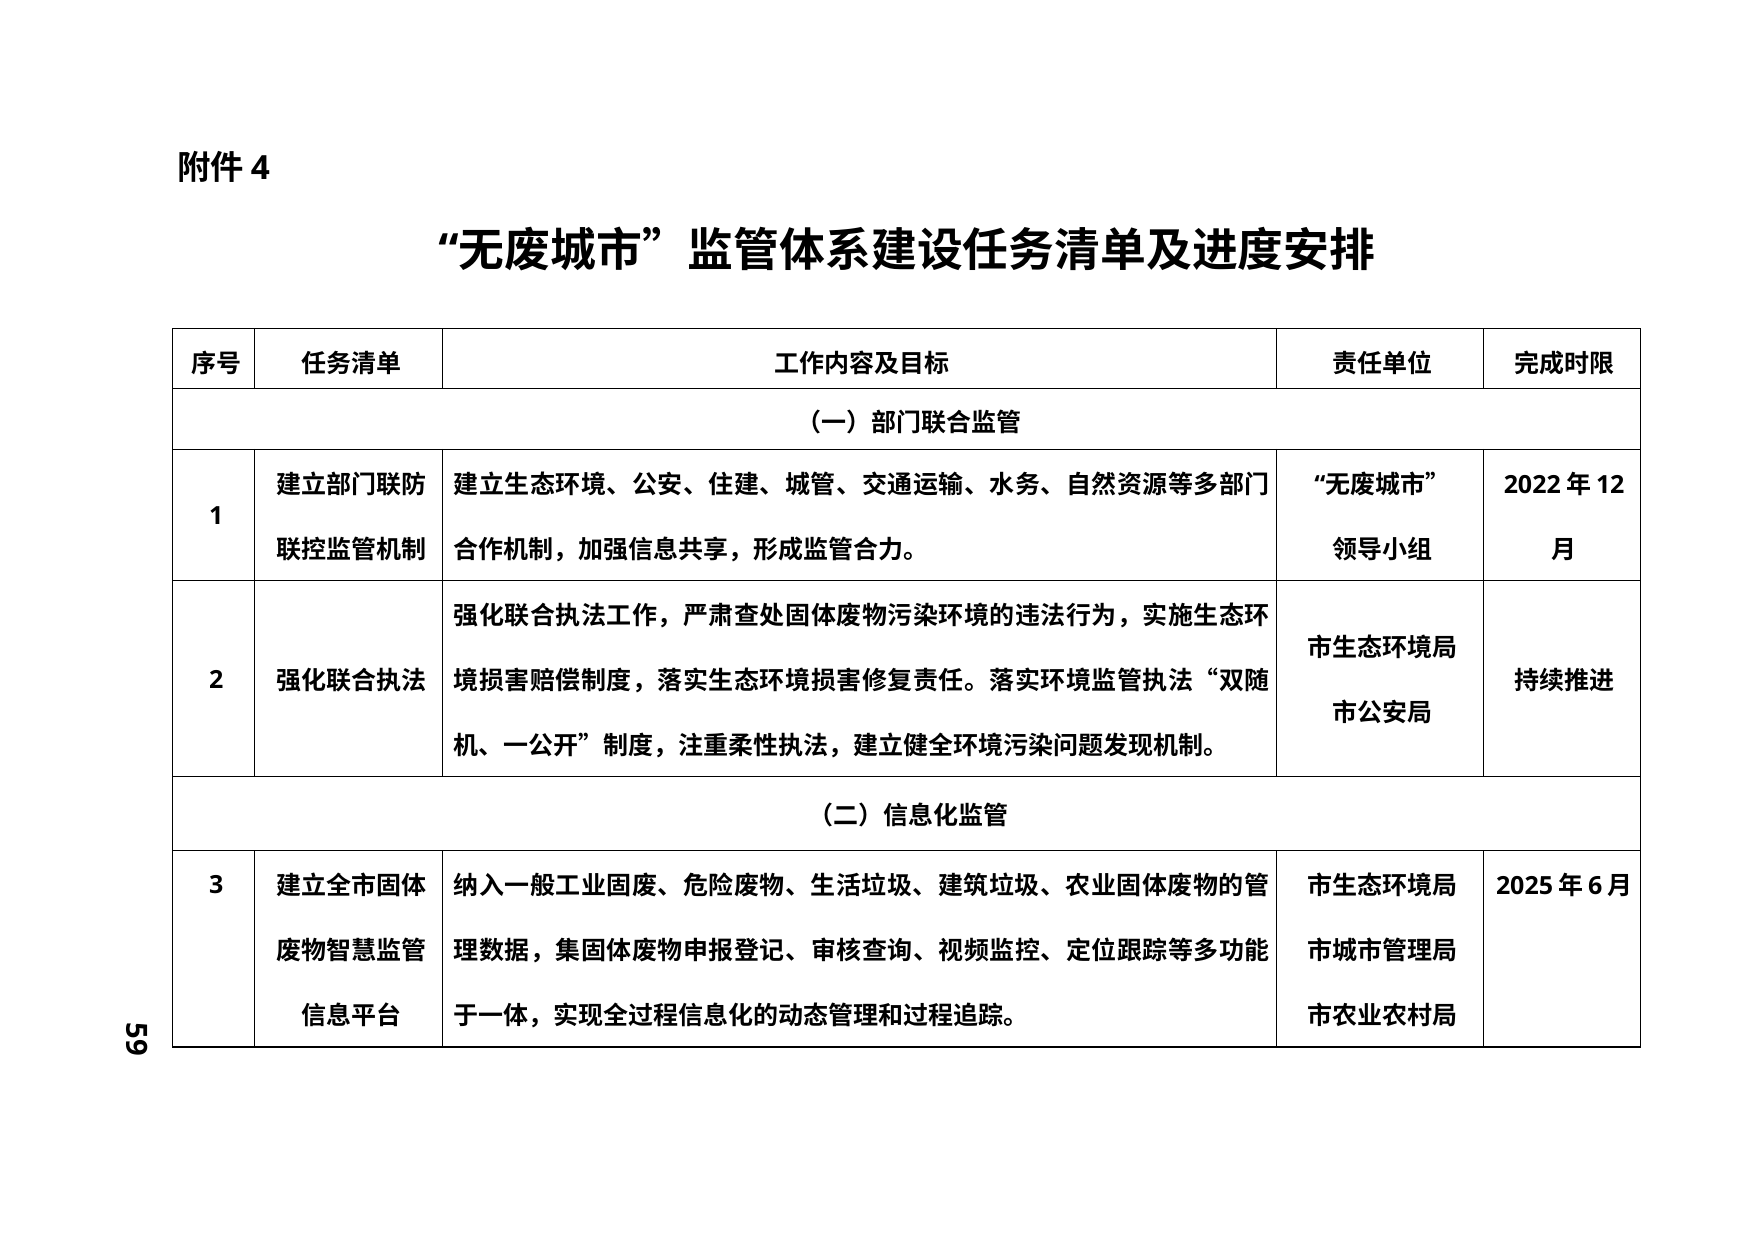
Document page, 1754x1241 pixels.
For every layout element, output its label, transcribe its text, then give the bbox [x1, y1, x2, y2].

table_header 工作内容及目标 [443, 329, 1276, 387]
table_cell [443, 851, 1276, 1046]
table_header 任务清单 [255, 329, 442, 387]
table_cell 3 [173, 851, 254, 1046]
table_cell “无废城市” 领导小组 [1277, 450, 1483, 580]
table_cell （二）信息化监管 [173, 777, 1640, 850]
table_cell 持续推进 [1484, 581, 1640, 776]
table_header 完成时限 [1484, 329, 1640, 387]
table_header 责任单位 [1277, 329, 1483, 387]
table_header 序号 [173, 329, 254, 387]
table_cell 2025年6月 [1484, 851, 1640, 1046]
table_cell 2 [173, 581, 254, 776]
table_cell 1 [173, 450, 254, 580]
table_cell 市生态环境局 市城市管理局 市农业农村局 市卫生健康委等 [1277, 851, 1483, 1046]
table_cell 2022年12月 [1484, 450, 1640, 580]
table_cell 建立全市固体废物智慧监管信息平台 [255, 851, 442, 1046]
table_cell 强化联合执法 [255, 581, 442, 776]
table_cell 建立生态环境、公安、住建、城管、交通运输、水务、自然资源等多部门合作机制，加强信息共享，形成监管合力。 [443, 450, 1276, 580]
table_cell 市生态环境局 市公安局 [1277, 581, 1483, 776]
table_cell 强化联合执法工作，严肃查处固体废物污染环境的违法行为，实施生态环境损害赔偿制度，落实生态环境损害修复责任。落实环境监管执法“双随机、一公开”制度，注重柔性执法，建立健全环境污染问题发现机制。 [443, 581, 1276, 776]
text “无废城市”监管体系建设任务清单及进度安排 [177, 198, 1636, 295]
table_cell 建立部门联防联控监管机制 [255, 450, 442, 580]
text 附件4 [177, 133, 1636, 198]
table_cell （一）部门联合监管 [173, 389, 1640, 449]
